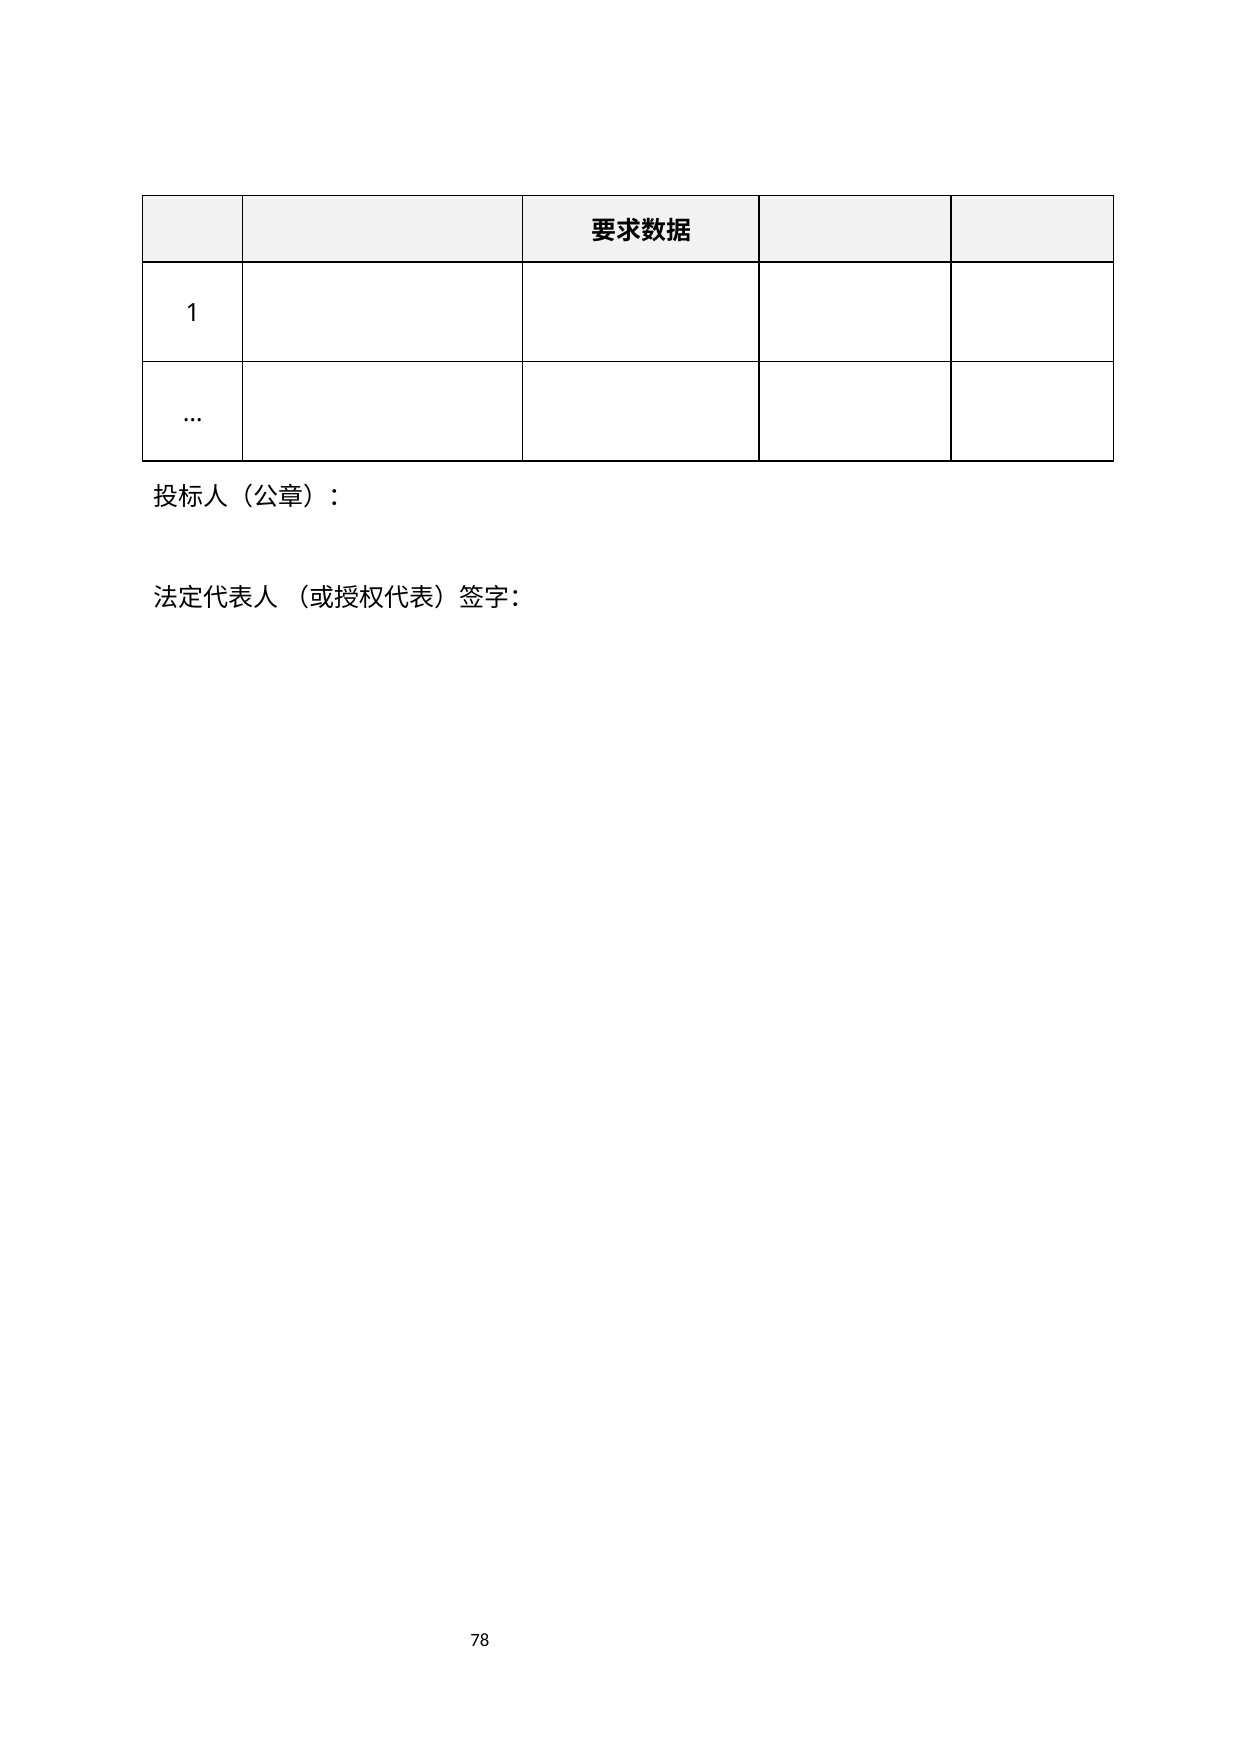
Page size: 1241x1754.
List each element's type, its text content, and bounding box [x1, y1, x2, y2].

table_header 投标数据 [760, 196, 950, 261]
table_cell [523, 362, 758, 460]
table_cell [952, 263, 1113, 361]
table_header 序号 [143, 196, 242, 261]
table_cell [952, 362, 1113, 460]
text 法定代表人 （或授权代表）签字： [153, 563, 1087, 628]
table_cell [760, 362, 950, 460]
table_cell … [143, 362, 242, 460]
table_cell [523, 263, 758, 361]
table_header 偏离值 [952, 196, 1113, 261]
table_cell [243, 362, 522, 460]
table_cell [760, 263, 950, 361]
text 投标人（公章）： [153, 462, 1087, 527]
table_cell [243, 263, 522, 361]
table_cell 1 [143, 263, 242, 361]
table_header 招标文件 要求数据 [523, 196, 758, 261]
table_header 名称 [243, 196, 522, 261]
